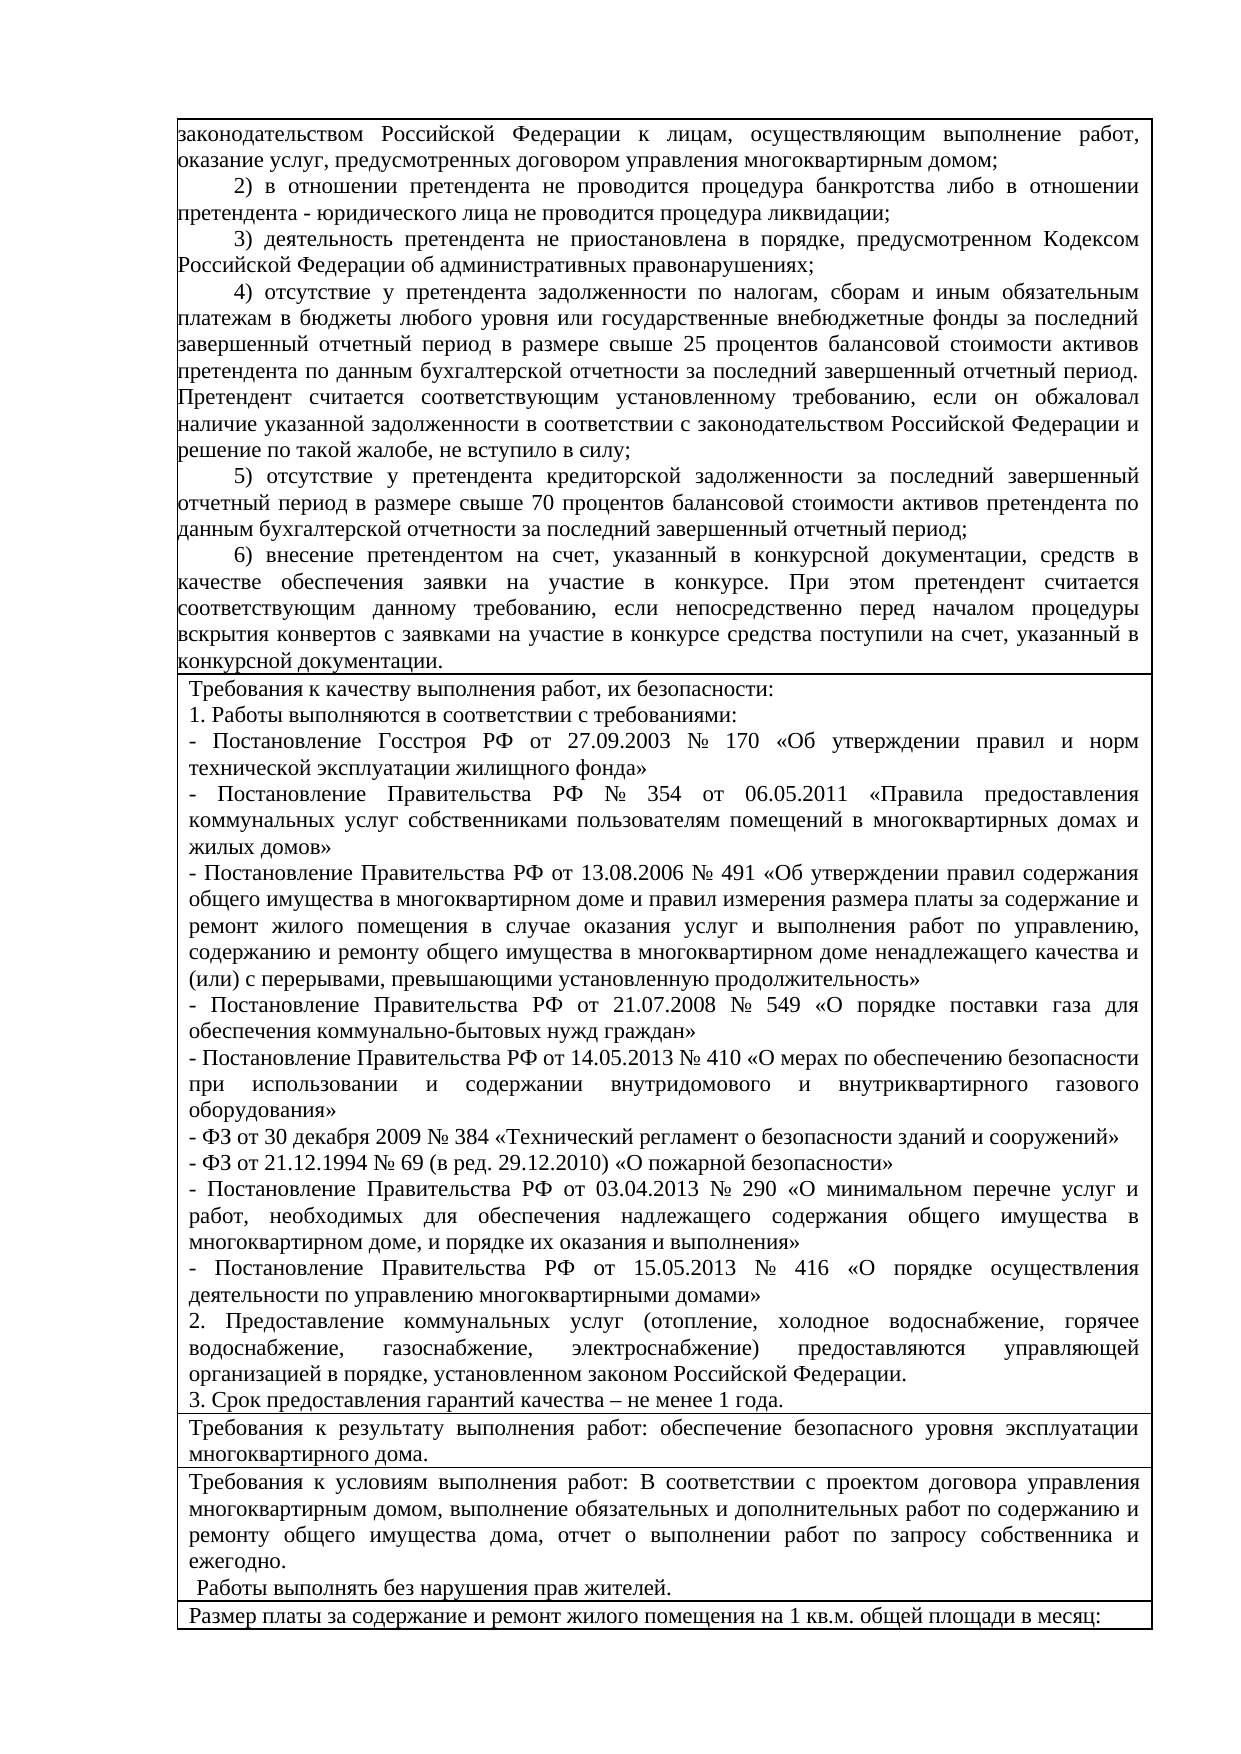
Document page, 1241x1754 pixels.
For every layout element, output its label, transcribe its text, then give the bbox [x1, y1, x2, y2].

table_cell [178, 120, 1151, 673]
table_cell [178, 1602, 1151, 1628]
table_cell Требования к условиям выполнения работ: В соответствии с проектом договора управления многоквартирным домом, выполнение обязательных и дополнительных работ по содержанию и ремонту общего имущества дома, отчет о выполнении работ по запросу собственника и ежегодно. Работы выполнять без нарушения прав жителей. [178, 1468, 1151, 1600]
table_cell Требования к результату выполнения работ: обеспечение безопасного уровня эксплуатации многоквартирного дома. [178, 1414, 1151, 1467]
table_cell Требования к качеству выполнения работ, их безопасности: 1. Работы выполняются в соответствии с требованиями: - Постановление Госстроя РФ от 27.09.2003 № 170 «Об утверждении правил и норм технической эксплуатации жилищного фонда» - Постановление Правительства РФ № 354 от 06.05.2011 «Правила предоставления коммунальных услуг собственниками пользователям помещений в многоквартирных домах и жилых домов» - Постановление Правительства РФ от 13.08.2006 № 491 «Об утверждении правил содержания общего имущества в многоквартирном доме и правил измерения размера платы за содержание и ремонт жилого помещения в случае оказания услуг и выполнения работ по управлению, содержанию и ремонту общего имущества в многоквартирном доме ненадлежащего качества и (или) с перерывами, превышающими установленную продолжительность» - Постановление Правительства РФ от 21.07.2008 № 549 «О порядке поставки газа для обеспечения коммунально-бытовых нужд граждан» - Постановление Правительства РФ от 14.05.2013 № 410 «О мерах по обеспечению безопасности при использовании и содержании внутридомового и внутриквартирного газового оборудования» - ФЗ от 30 декабря 2009 № 384 «Технический регламент о безопасности зданий и сооружений» - ФЗ от 21.12.1994 № 69 (в ред. 29.12.2010) «О пожарной безопасности» - Постановление Правительства РФ от 03.04.2013 № 290 «О минимальном перечне услуг и работ, необходимых для обеспечения надлежащего содержания общего имущества в многоквартирном доме, и порядке их оказания и выполнения» - Постановление Правительства РФ от 15.05.2013 № 416 «О порядке осуществления деятельности по управлению многоквартирными домами» 2. Предоставление коммунальных услуг (отопление, холодное водоснабжение, горячее водоснабжение, газоснабжение, электроснабжение) предоставляются управляющей организацией в порядке, установленном законом Российской Федерации. 3. Срок предоставления гарантий качества – не менее 1 года. [178, 675, 1151, 1413]
